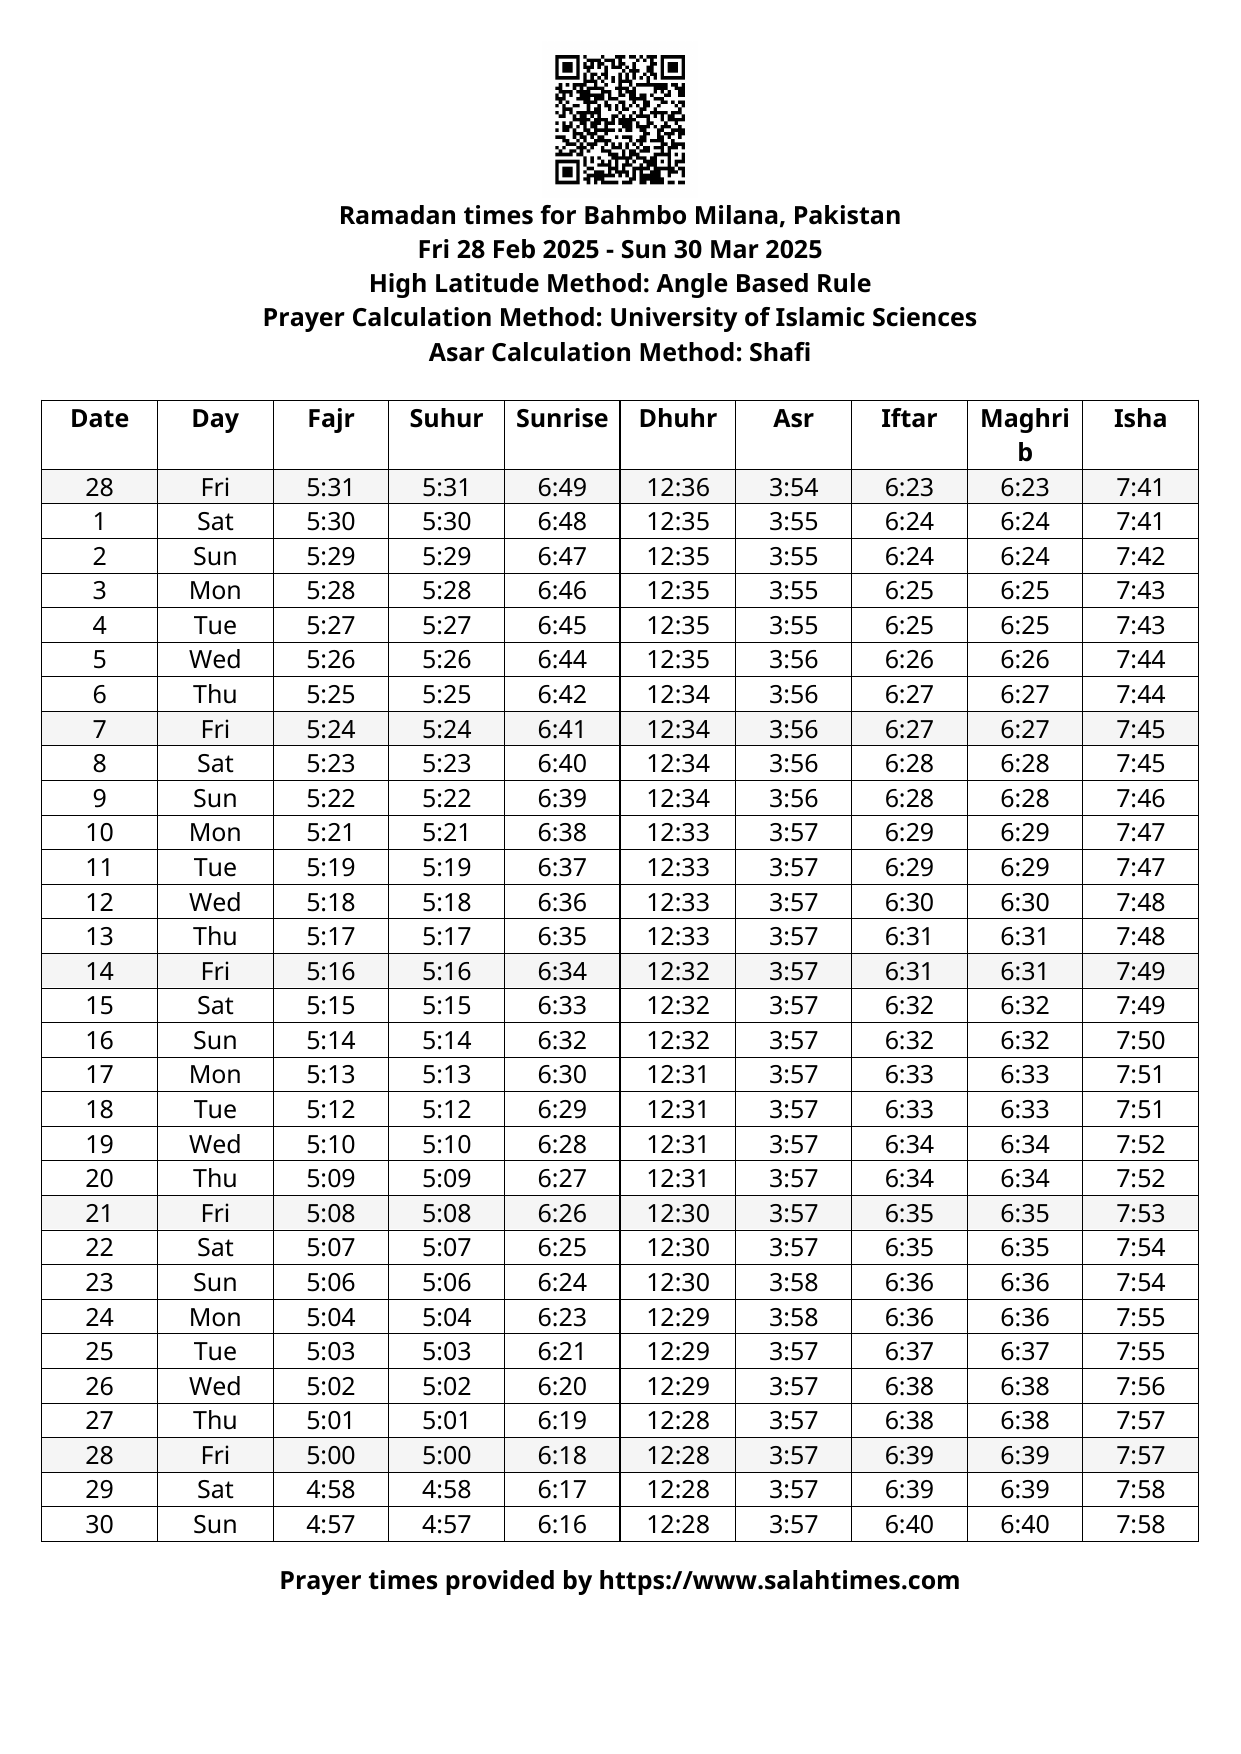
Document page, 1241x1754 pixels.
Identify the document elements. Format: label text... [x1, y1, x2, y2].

table_cell 5:09 [274, 1161, 388, 1195]
table_cell 6:23 [968, 470, 1082, 503]
table_cell 5:04 [274, 1300, 388, 1333]
table_cell 5:28 [274, 574, 388, 607]
table_cell 12:31 [621, 1092, 735, 1126]
table_cell 3:55 [736, 539, 851, 572]
table_cell 6:38 [505, 816, 619, 849]
table_cell 5:09 [389, 1161, 504, 1195]
table_header Asr [736, 401, 851, 469]
table_cell 5:25 [389, 677, 504, 711]
table_cell 3:57 [736, 919, 851, 953]
table_cell 6:27 [852, 677, 967, 711]
table_cell 6:24 [968, 504, 1082, 538]
table_cell 3:56 [736, 712, 851, 745]
table_cell 5:21 [389, 816, 504, 849]
table_cell 6:29 [968, 816, 1082, 849]
table_cell 6:36 [852, 1265, 967, 1299]
table_cell 7:55 [1083, 1300, 1198, 1333]
table_cell 12:29 [621, 1369, 735, 1402]
table_cell 3:57 [736, 1127, 851, 1160]
table_cell Fri [158, 1438, 273, 1472]
table_cell 5:14 [389, 1023, 504, 1057]
table_cell 12:28 [621, 1438, 735, 1472]
table_cell 19 [42, 1127, 157, 1160]
table_cell 6:33 [852, 1092, 967, 1126]
table_cell 12:33 [621, 850, 735, 884]
table_cell 3:56 [736, 677, 851, 711]
table_cell 6:26 [968, 643, 1082, 676]
table_cell Sat [158, 504, 273, 538]
table_cell 7:58 [1083, 1507, 1198, 1541]
table_cell 7:47 [1083, 816, 1198, 849]
table_cell 7:49 [1083, 989, 1198, 1022]
table_cell 14 [42, 954, 157, 987]
table_cell 28 [42, 470, 157, 503]
table_cell 30 [42, 1507, 157, 1541]
table_cell 7:49 [1083, 954, 1198, 987]
table_cell 6:36 [968, 1300, 1082, 1333]
table_cell 6:36 [505, 885, 619, 918]
table_cell 4 [42, 608, 157, 642]
table_cell 5:16 [274, 954, 388, 987]
table_cell 5:02 [389, 1369, 504, 1402]
table_cell 6:35 [852, 1196, 967, 1229]
table_cell 10 [42, 816, 157, 849]
table_cell 5:07 [274, 1231, 388, 1264]
table_cell 6:28 [505, 1127, 619, 1160]
table_cell Wed [158, 643, 273, 676]
table_cell 3:57 [736, 1334, 851, 1368]
table_cell 5:17 [274, 919, 388, 953]
table_cell 5:02 [274, 1369, 388, 1402]
table_cell 25 [42, 1334, 157, 1368]
table_cell 28 [42, 1438, 157, 1472]
table_cell Thu [158, 919, 273, 953]
table_cell 6:31 [968, 954, 1082, 987]
table_cell 7:44 [1083, 677, 1198, 711]
table_cell 6:30 [505, 1058, 619, 1091]
table_cell 7:50 [1083, 1023, 1198, 1057]
table_header Iftar [852, 401, 967, 469]
table_cell Thu [158, 1161, 273, 1195]
text Fri 28 Feb 2025 - Sun 30 Mar 2025 [42, 232, 1198, 266]
table_cell 6:31 [852, 919, 967, 953]
table_cell 4:57 [274, 1507, 388, 1541]
table_cell Wed [158, 885, 273, 918]
table_cell 6:45 [505, 608, 619, 642]
table_cell 6:31 [852, 954, 967, 987]
table_cell 5:13 [274, 1058, 388, 1091]
table_cell 5:01 [389, 1404, 504, 1437]
table_cell 5:31 [274, 470, 388, 503]
table_cell 6:32 [968, 1023, 1082, 1057]
table_cell 5:25 [274, 677, 388, 711]
table_cell 3:57 [736, 1196, 851, 1229]
table_cell Sat [158, 1473, 273, 1506]
table_cell 5:31 [389, 470, 504, 503]
table_cell 5:27 [274, 608, 388, 642]
table_cell 6:46 [505, 574, 619, 607]
table_cell 5:30 [274, 504, 388, 538]
table_cell 6:32 [968, 989, 1082, 1022]
table_cell 5:12 [274, 1092, 388, 1126]
table_cell 6:40 [852, 1507, 967, 1541]
table_cell 5:15 [274, 989, 388, 1022]
table_cell 7:57 [1083, 1438, 1198, 1472]
table_cell 3:57 [736, 1058, 851, 1091]
table_cell 5:30 [389, 504, 504, 538]
table_cell 13 [42, 919, 157, 953]
table_cell 11 [42, 850, 157, 884]
table_cell 8 [42, 746, 157, 780]
table_cell 7:41 [1083, 504, 1198, 538]
table_cell 6:27 [852, 712, 967, 745]
table_cell 3:57 [736, 1404, 851, 1437]
text Ramadan times for Bahmbo Milana, Pakistan [42, 198, 1198, 232]
table_cell 6:24 [968, 539, 1082, 572]
table_cell 6:40 [968, 1507, 1082, 1541]
table_cell Sun [158, 539, 273, 572]
table_cell Fri [158, 954, 273, 987]
table_cell 12:36 [621, 470, 735, 503]
table_cell 7:55 [1083, 1334, 1198, 1368]
table_cell 5:18 [274, 885, 388, 918]
table_cell Mon [158, 574, 273, 607]
table_cell 1 [42, 504, 157, 538]
table_cell 12:34 [621, 746, 735, 780]
table_header Dhuhr [621, 401, 735, 469]
table_cell 5:13 [389, 1058, 504, 1091]
picture [542, 41, 699, 198]
table_cell 6:28 [968, 746, 1082, 780]
table_cell 5:28 [389, 574, 504, 607]
table_cell 6:37 [852, 1334, 967, 1368]
table_cell 6:29 [852, 816, 967, 849]
table_cell 6:40 [505, 746, 619, 780]
table_cell 6:27 [968, 712, 1082, 745]
table_cell 6:34 [505, 954, 619, 987]
table_cell 7:45 [1083, 746, 1198, 780]
table_cell 6:37 [505, 850, 619, 884]
table_cell 12:29 [621, 1300, 735, 1333]
text High Latitude Method: Angle Based Rule [42, 266, 1198, 300]
table_cell 29 [42, 1473, 157, 1506]
table_cell 5:10 [389, 1127, 504, 1160]
table_cell 12:28 [621, 1404, 735, 1437]
table_cell 26 [42, 1369, 157, 1402]
table_cell 5:29 [389, 539, 504, 572]
table_cell 5:01 [274, 1404, 388, 1437]
table_cell 3:57 [736, 954, 851, 987]
table_cell 12:31 [621, 1127, 735, 1160]
table_cell 3:57 [736, 1473, 851, 1506]
table_cell 9 [42, 781, 157, 814]
table_cell 6:39 [852, 1473, 967, 1506]
table_cell 12:33 [621, 919, 735, 953]
table_cell 3:56 [736, 746, 851, 780]
table_cell Sat [158, 989, 273, 1022]
table_cell 6:39 [505, 781, 619, 814]
table_cell 22 [42, 1231, 157, 1264]
table_cell 6:36 [968, 1265, 1082, 1299]
table_cell 6:48 [505, 504, 619, 538]
table_cell 6:35 [852, 1231, 967, 1264]
table_cell 6:33 [968, 1092, 1082, 1126]
table_cell 5:19 [274, 850, 388, 884]
table_cell 3:55 [736, 504, 851, 538]
table_header Suhur [389, 401, 504, 469]
table_cell 5:06 [274, 1265, 388, 1299]
table_cell 6:28 [968, 781, 1082, 814]
table_cell 6:26 [505, 1196, 619, 1229]
table_cell 6 [42, 677, 157, 711]
table_cell Mon [158, 1058, 273, 1091]
table_cell 7:47 [1083, 850, 1198, 884]
table_header Day [158, 401, 273, 469]
table_cell 6:21 [505, 1334, 619, 1368]
table_cell 6:29 [852, 850, 967, 884]
table_cell 6:28 [852, 781, 967, 814]
table_cell 6:31 [968, 919, 1082, 953]
table_cell 5:23 [274, 746, 388, 780]
table_cell Sat [158, 1231, 273, 1264]
table_cell Wed [158, 1127, 273, 1160]
table_cell 7:48 [1083, 885, 1198, 918]
text Asar Calculation Method: Shafi [42, 334, 1198, 368]
text Prayer times provided by https://www.salahtimes.com [42, 1563, 1198, 1597]
table_cell 6:44 [505, 643, 619, 676]
table_cell 7:45 [1083, 712, 1198, 745]
table_cell 27 [42, 1404, 157, 1437]
table_cell 4:58 [274, 1473, 388, 1506]
table_cell 5:06 [389, 1265, 504, 1299]
table_cell 6:24 [852, 504, 967, 538]
table_cell 6:28 [852, 746, 967, 780]
table_cell 12:35 [621, 643, 735, 676]
table_cell 12:32 [621, 989, 735, 1022]
table_cell 7:48 [1083, 919, 1198, 953]
table_cell 6:17 [505, 1473, 619, 1506]
table_cell 3:57 [736, 1507, 851, 1541]
table_cell 12:32 [621, 954, 735, 987]
table_cell 5:27 [389, 608, 504, 642]
table_cell 5:26 [274, 643, 388, 676]
table_cell 12:30 [621, 1196, 735, 1229]
table_cell 6:39 [852, 1438, 967, 1472]
table_cell 6:25 [968, 608, 1082, 642]
table_cell 3:56 [736, 643, 851, 676]
text Prayer Calculation Method: University of Islamic Sciences [42, 300, 1198, 334]
table_cell 2 [42, 539, 157, 572]
table_cell 6:25 [852, 574, 967, 607]
table_cell 3:57 [736, 1161, 851, 1195]
table_cell 6:34 [852, 1161, 967, 1195]
table_cell Tue [158, 1334, 273, 1368]
table_cell 7:56 [1083, 1369, 1198, 1402]
table_cell 6:34 [968, 1161, 1082, 1195]
table_cell 6:38 [968, 1369, 1082, 1402]
table_cell 5:08 [274, 1196, 388, 1229]
table_cell 3:55 [736, 608, 851, 642]
table_cell 12:35 [621, 539, 735, 572]
table_header Date [42, 401, 157, 469]
table_cell 6:24 [852, 539, 967, 572]
table_cell 3:58 [736, 1300, 851, 1333]
table_cell Tue [158, 850, 273, 884]
table_cell 4:58 [389, 1473, 504, 1506]
table_cell Mon [158, 1300, 273, 1333]
table_cell 12:31 [621, 1161, 735, 1195]
table_cell 5:07 [389, 1231, 504, 1264]
table_cell 5:21 [274, 816, 388, 849]
table_cell 6:41 [505, 712, 619, 745]
table_cell 21 [42, 1196, 157, 1229]
table_header Isha [1083, 401, 1198, 469]
table_cell 3:54 [736, 470, 851, 503]
table_cell 5:03 [274, 1334, 388, 1368]
table_cell 6:25 [968, 574, 1082, 607]
table_cell 6:34 [852, 1127, 967, 1160]
table_cell 6:27 [505, 1161, 619, 1195]
table_cell 3:57 [736, 1438, 851, 1472]
table_cell 5:23 [389, 746, 504, 780]
table_cell 6:32 [505, 1023, 619, 1057]
table_cell 7:43 [1083, 608, 1198, 642]
table_cell 7:58 [1083, 1473, 1198, 1506]
table_cell 12:35 [621, 608, 735, 642]
table_cell 6:38 [968, 1404, 1082, 1437]
table_cell Sun [158, 1265, 273, 1299]
table_cell 3:57 [736, 1369, 851, 1402]
table_cell Thu [158, 677, 273, 711]
table_cell 7:51 [1083, 1058, 1198, 1091]
table_cell 5:00 [274, 1438, 388, 1472]
table_cell 6:39 [968, 1473, 1082, 1506]
table_cell 6:23 [852, 470, 967, 503]
table_cell 3:57 [736, 989, 851, 1022]
table_cell Mon [158, 816, 273, 849]
table_cell 6:19 [505, 1404, 619, 1437]
table_cell 17 [42, 1058, 157, 1091]
table_cell 7 [42, 712, 157, 745]
table_cell 18 [42, 1092, 157, 1126]
table_cell 6:26 [852, 643, 967, 676]
table_cell 6:32 [852, 989, 967, 1022]
table_cell 6:39 [968, 1438, 1082, 1472]
table_cell 3 [42, 574, 157, 607]
table_cell 3:55 [736, 574, 851, 607]
table_cell 7:53 [1083, 1196, 1198, 1229]
table_cell 12:30 [621, 1265, 735, 1299]
table_cell 6:36 [852, 1300, 967, 1333]
table_cell 6:25 [505, 1231, 619, 1264]
table_cell 7:46 [1083, 781, 1198, 814]
table_cell 6:42 [505, 677, 619, 711]
table_cell 23 [42, 1265, 157, 1299]
table_cell 12:32 [621, 1023, 735, 1057]
table_cell 12 [42, 885, 157, 918]
table_cell 7:42 [1083, 539, 1198, 572]
table_cell 12:31 [621, 1058, 735, 1091]
table_cell Sun [158, 1507, 273, 1541]
table_cell 5:18 [389, 885, 504, 918]
table_cell 7:52 [1083, 1161, 1198, 1195]
table_cell 6:30 [852, 885, 967, 918]
table_cell 6:37 [968, 1334, 1082, 1368]
table_cell 3:57 [736, 850, 851, 884]
table_cell Wed [158, 1369, 273, 1402]
table_header Fajr [274, 401, 388, 469]
table_cell 6:25 [852, 608, 967, 642]
table_cell 3:57 [736, 816, 851, 849]
table_cell 6:47 [505, 539, 619, 572]
table_cell 12:28 [621, 1473, 735, 1506]
table_cell 6:35 [968, 1231, 1082, 1264]
table_cell Fri [158, 470, 273, 503]
table_cell 6:16 [505, 1507, 619, 1541]
table_cell 24 [42, 1300, 157, 1333]
table_cell Tue [158, 608, 273, 642]
table_cell 15 [42, 989, 157, 1022]
table_cell 16 [42, 1023, 157, 1057]
table_cell 12:35 [621, 504, 735, 538]
table_cell 6:27 [968, 677, 1082, 711]
table_cell Thu [158, 1404, 273, 1437]
table_cell 5:24 [389, 712, 504, 745]
table_cell 12:34 [621, 677, 735, 711]
table_cell 12:29 [621, 1334, 735, 1368]
table_cell 5:08 [389, 1196, 504, 1229]
table_cell 6:33 [505, 989, 619, 1022]
table_cell 3:57 [736, 885, 851, 918]
table_header Maghrib [968, 401, 1082, 469]
table_cell Tue [158, 1092, 273, 1126]
table_cell 5:22 [389, 781, 504, 814]
table_cell 5:10 [274, 1127, 388, 1160]
table_cell 7:43 [1083, 574, 1198, 607]
table_cell 3:57 [736, 1092, 851, 1126]
table_cell 6:34 [968, 1127, 1082, 1160]
table_cell 5:00 [389, 1438, 504, 1472]
table_cell 6:35 [505, 919, 619, 953]
table_cell 5:14 [274, 1023, 388, 1057]
table_cell 5:29 [274, 539, 388, 572]
table_cell 7:54 [1083, 1265, 1198, 1299]
table_cell 6:29 [505, 1092, 619, 1126]
table_cell Sun [158, 1023, 273, 1057]
table_cell 7:54 [1083, 1231, 1198, 1264]
table_cell 6:33 [852, 1058, 967, 1091]
table_cell 7:51 [1083, 1092, 1198, 1126]
table_cell 20 [42, 1161, 157, 1195]
table_cell 6:24 [505, 1265, 619, 1299]
table_cell 3:57 [736, 1231, 851, 1264]
table_cell 12:34 [621, 781, 735, 814]
table_cell 6:20 [505, 1369, 619, 1402]
table_cell 5 [42, 643, 157, 676]
table_cell 12:35 [621, 574, 735, 607]
table_cell 5:04 [389, 1300, 504, 1333]
table_cell 6:18 [505, 1438, 619, 1472]
table_cell 5:17 [389, 919, 504, 953]
table_cell 7:57 [1083, 1404, 1198, 1437]
table_cell 5:26 [389, 643, 504, 676]
table_cell 7:44 [1083, 643, 1198, 676]
table_cell 12:30 [621, 1231, 735, 1264]
table_cell 3:57 [736, 1023, 851, 1057]
table_cell 6:49 [505, 470, 619, 503]
table_cell 6:23 [505, 1300, 619, 1333]
table_cell 5:03 [389, 1334, 504, 1368]
table_cell 5:15 [389, 989, 504, 1022]
table_cell 5:24 [274, 712, 388, 745]
table_cell 12:34 [621, 712, 735, 745]
table_cell 5:19 [389, 850, 504, 884]
table_cell Fri [158, 1196, 273, 1229]
table_cell 4:57 [389, 1507, 504, 1541]
table_cell 5:22 [274, 781, 388, 814]
table_cell 6:32 [852, 1023, 967, 1057]
table_cell 7:41 [1083, 470, 1198, 503]
table_cell 5:12 [389, 1092, 504, 1126]
table_cell 7:52 [1083, 1127, 1198, 1160]
table_cell 6:38 [852, 1369, 967, 1402]
table_cell 6:33 [968, 1058, 1082, 1091]
table_cell Sun [158, 781, 273, 814]
table_cell Sat [158, 746, 273, 780]
table_cell 6:29 [968, 850, 1082, 884]
table_header Sunrise [505, 401, 619, 469]
table_cell Fri [158, 712, 273, 745]
table_cell 12:33 [621, 885, 735, 918]
table_cell 6:35 [968, 1196, 1082, 1229]
table_cell 12:28 [621, 1507, 735, 1541]
table_cell 3:56 [736, 781, 851, 814]
table_cell 3:58 [736, 1265, 851, 1299]
table_cell 5:16 [389, 954, 504, 987]
table_cell 6:30 [968, 885, 1082, 918]
table_cell 6:38 [852, 1404, 967, 1437]
table_cell 12:33 [621, 816, 735, 849]
